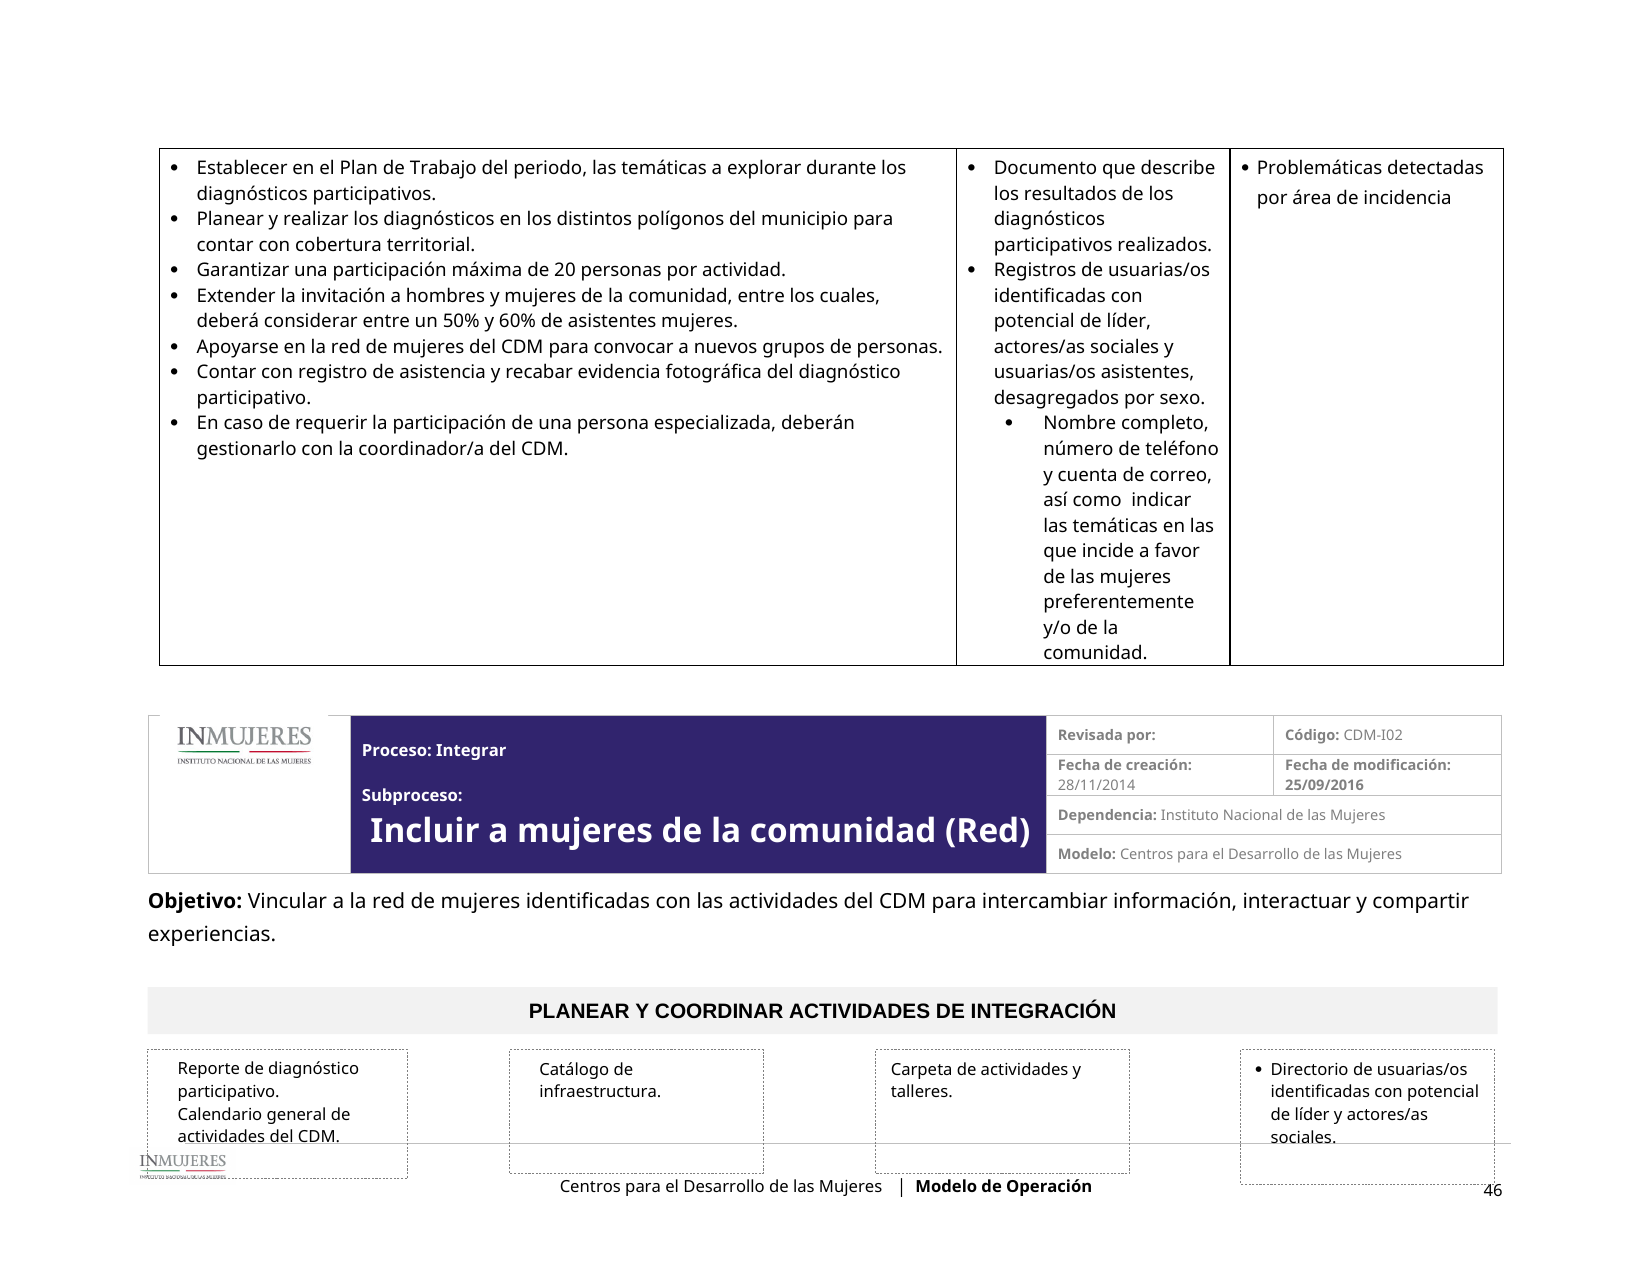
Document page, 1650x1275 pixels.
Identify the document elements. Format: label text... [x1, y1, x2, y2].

picture [159, 714, 329, 774]
table_header [149, 716, 350, 873]
table_cell Modelo: Centros para el Desarrollo de las Mujeres [1047, 835, 1501, 873]
table_header Revisada por: [1047, 716, 1273, 754]
table_header Código: CDM-I02 [1274, 716, 1501, 754]
text Objetivo: Vincular a la red de mujeres identificadas con las actividades del CDM para intercambiar información, interactuar y compartir experiencias. [148, 886, 1502, 947]
table_cell Fecha de modificación: 25/09/2016 [1274, 755, 1501, 794]
table_header Proceso: Integrar Subproceso: Incluir a mujeres de la comunidad (Red) [351, 716, 1046, 873]
picture [128, 1147, 237, 1185]
table_cell Establecer en el Plan de Trabajo del periodo, las temáticas a explorar durante los diagnósticos participativos. Planear y realizar los diagnósticos en los distintos polígonos del municipio para contar con cobertura territorial. Garantizar una participación máxima de 20 personas por actividad. Extender la invitación a hombres y mujeres de la comunidad, entre los cuales, deberá considerar entre un 50% y 60% de asistentes mujeres. Apoyarse en la red de mujeres del CDM para convocar a nuevos grupos de personas. Contar con registro de asistencia y recabar evidencia fotográfica del diagnóstico participativo. En caso de requerir la participación de una persona especializada, deberán gestionarlo con la coordinador/a del CDM. [160, 149, 956, 665]
table_cell Documento que describe los resultados de los diagnósticos participativos realizados. Registros de usuarias/os identificadas con potencial de líder, actores/as sociales y usuarias/os asistentes, desagregados por sexo. Nombre completo, número de teléfono y cuenta de correo, así como indicar las temáticas en las que incide a favor de las mujeres preferentemente y/o de la comunidad. [957, 149, 1229, 665]
table_cell Dependencia: Instituto Nacional de las Mujeres [1047, 796, 1501, 834]
table_cell Problemáticas detectadas por área de incidencia [1231, 149, 1503, 665]
table_cell Fecha de creación: 28/11/2014 [1047, 755, 1273, 794]
